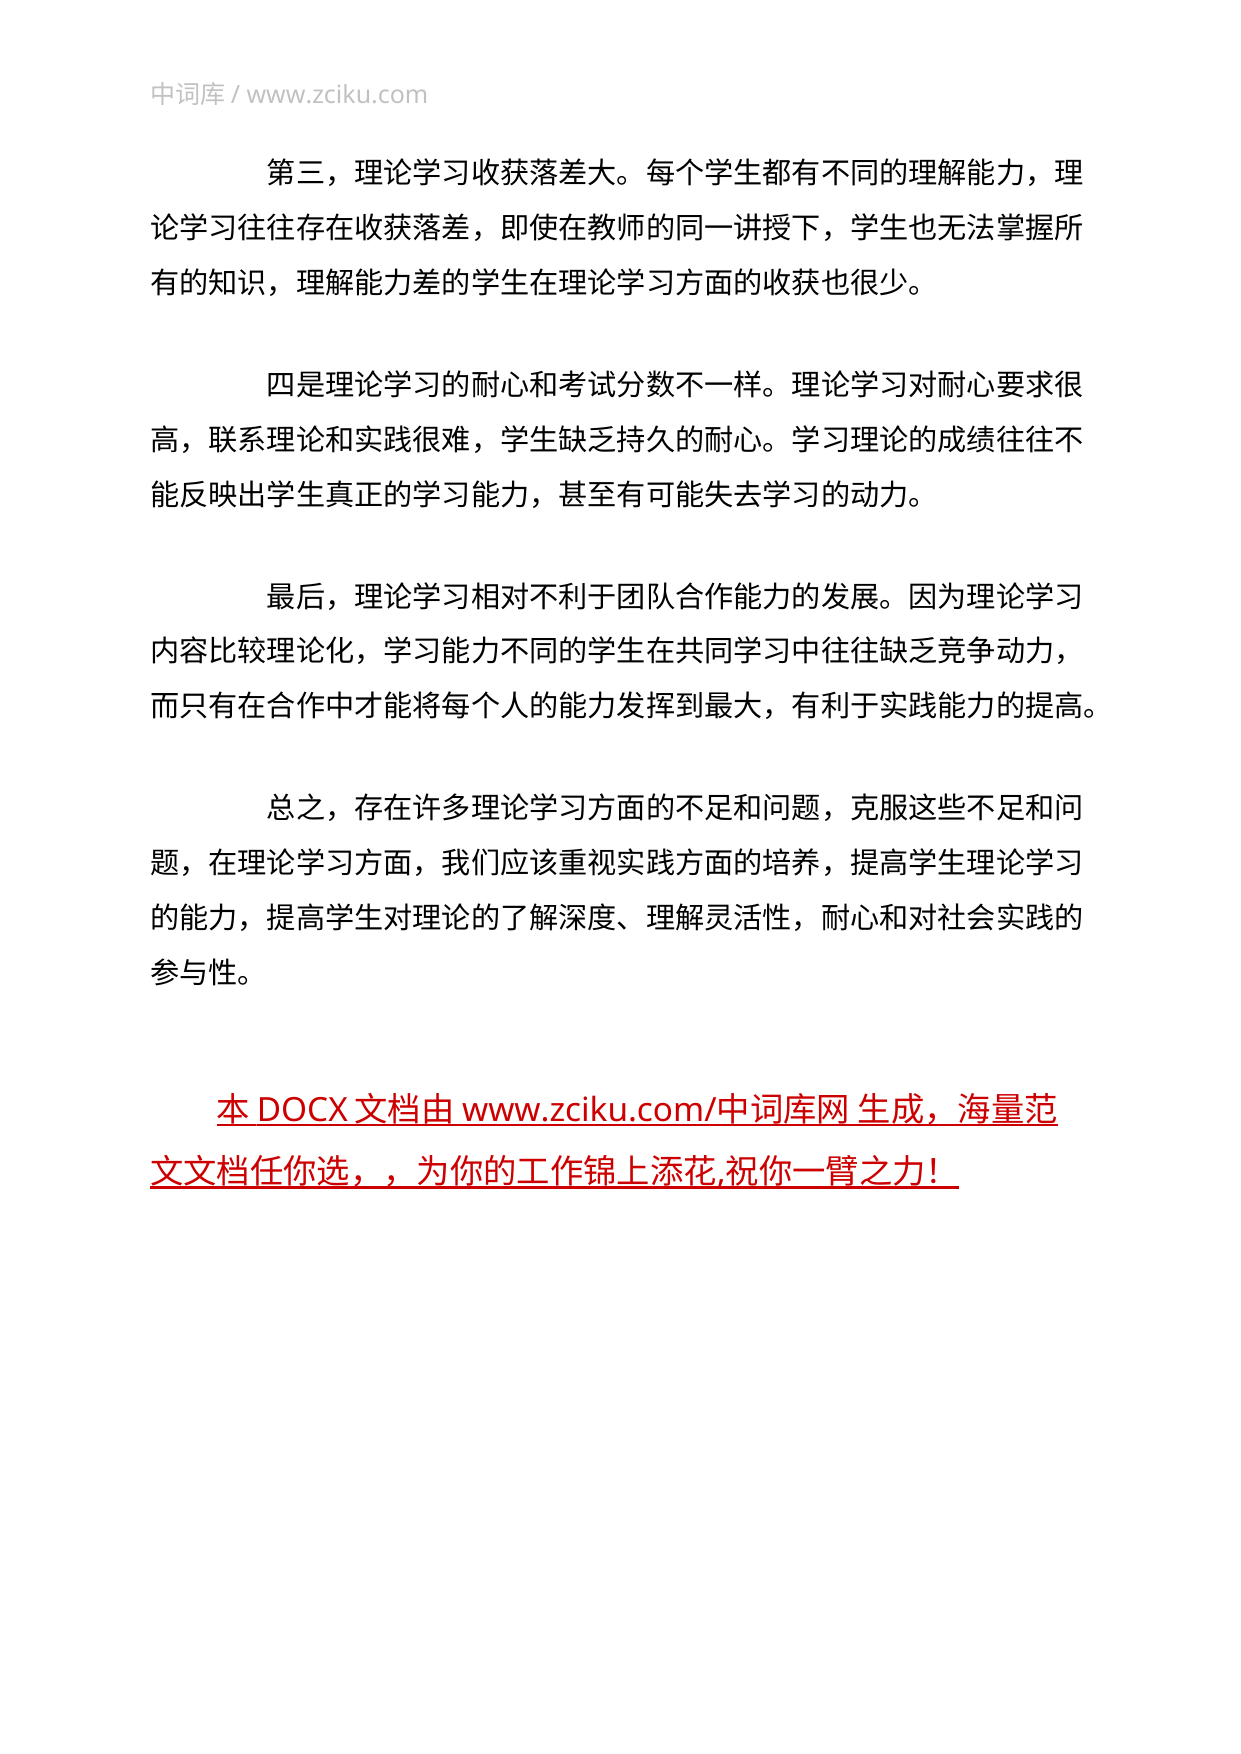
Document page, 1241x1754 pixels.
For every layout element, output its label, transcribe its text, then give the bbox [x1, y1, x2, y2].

text 本DOCX文档由 www.zciku.com/中词库网 生成，海量范文文档任你选，，为你的工作锦上添花,祝你一臂之力！ [150, 1082, 1090, 1194]
text 最后，理论学习相对不利于团队合作能力的发展。因为理论学习内容比较理论化，学习能力不同的学生在共同学习中往往缺乏竞争动力，而只有在合作中才能将每个人的能力发挥到最大，有利于实践能力的提高。 [150, 573, 1090, 725]
text 第三，理论学习收获落差大。每个学生都有不同的理解能力，理论学习往往存在收获落差，即使在教师的同一讲授下，学生也无法掌握所有的知识，理解能力差的学生在理论学习方面的收获也很少。 [150, 150, 1090, 302]
text 总之，存在许多理论学习方面的不足和问题，克服这些不足和问题，在理论学习方面，我们应该重视实践方面的培养，提高学生理论学习的能力，提高学生对理论的了解深度、理解灵活性，耐心和对社会实践的参与性。 [150, 785, 1090, 992]
text 四是理论学习的耐心和考试分数不一样。理论学习对耐心要求很高，联系理论和实践很难，学生缺乏持久的耐心。学习理论的成绩往往不能反映出学生真正的学习能力，甚至有可能失去学习的动力。 [150, 362, 1090, 514]
